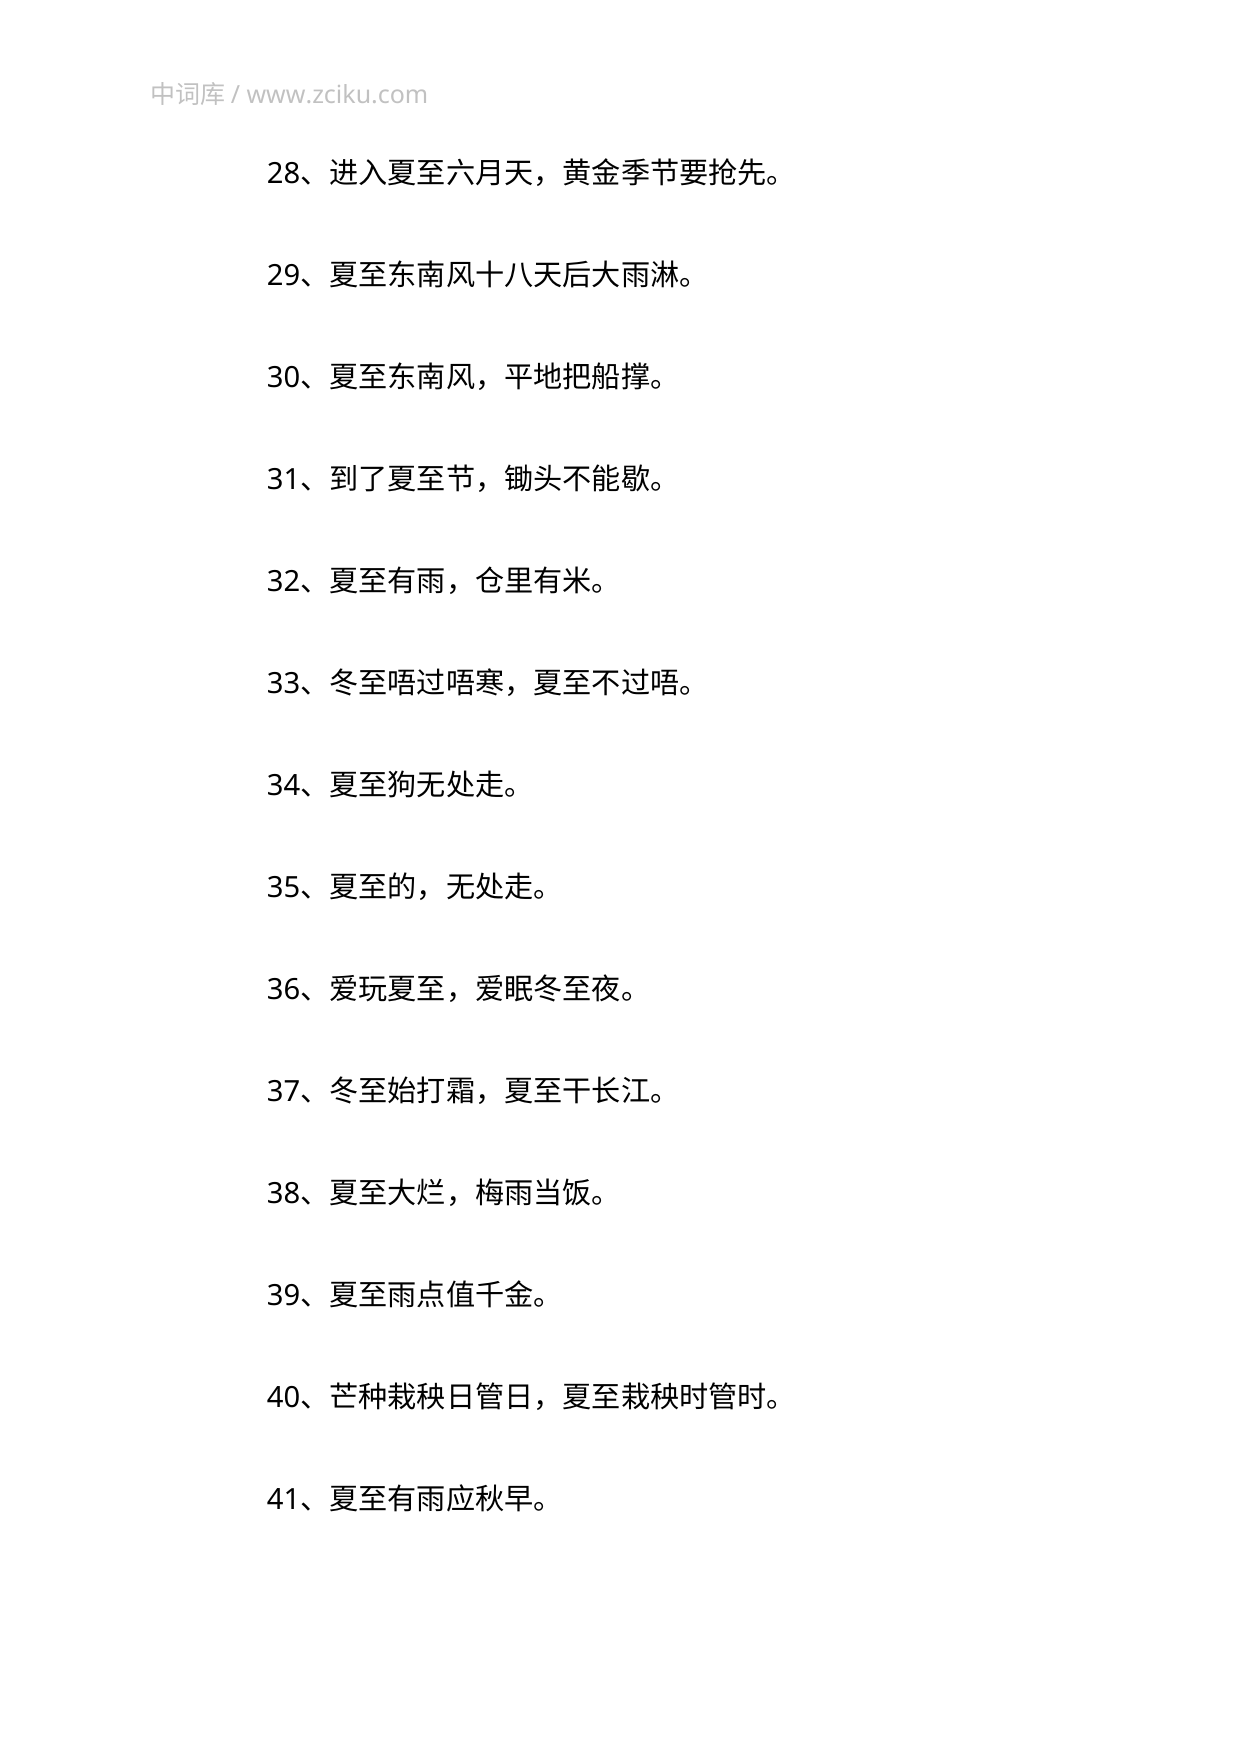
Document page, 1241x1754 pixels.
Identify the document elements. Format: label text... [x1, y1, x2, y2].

text 29、夏至东南风十八天后大雨淋。 [150, 252, 1090, 294]
text 36、爱玩夏至，爱眠冬至夜。 [150, 966, 1090, 1008]
text 37、冬至始打霜，夏至干长江。 [150, 1068, 1090, 1110]
text 31、到了夏至节，锄头不能歇。 [150, 456, 1090, 498]
text 39、夏至雨点值千金。 [150, 1272, 1090, 1314]
text 28、进入夏至六月天，黄金季节要抢先。 [150, 150, 1090, 192]
text 40、芒种栽秧日管日，夏至栽秧时管时。 [150, 1374, 1090, 1416]
text 33、冬至唔过唔寒，夏至不过唔。 [150, 660, 1090, 702]
text 41、夏至有雨应秋早。 [150, 1476, 1090, 1518]
text 34、夏至狗无处走。 [150, 762, 1090, 804]
text 32、夏至有雨，仓里有米。 [150, 558, 1090, 600]
text 38、夏至大烂，梅雨当饭。 [150, 1170, 1090, 1212]
text 35、夏至的，无处走。 [150, 864, 1090, 906]
text 30、夏至东南风，平地把船撑。 [150, 354, 1090, 396]
